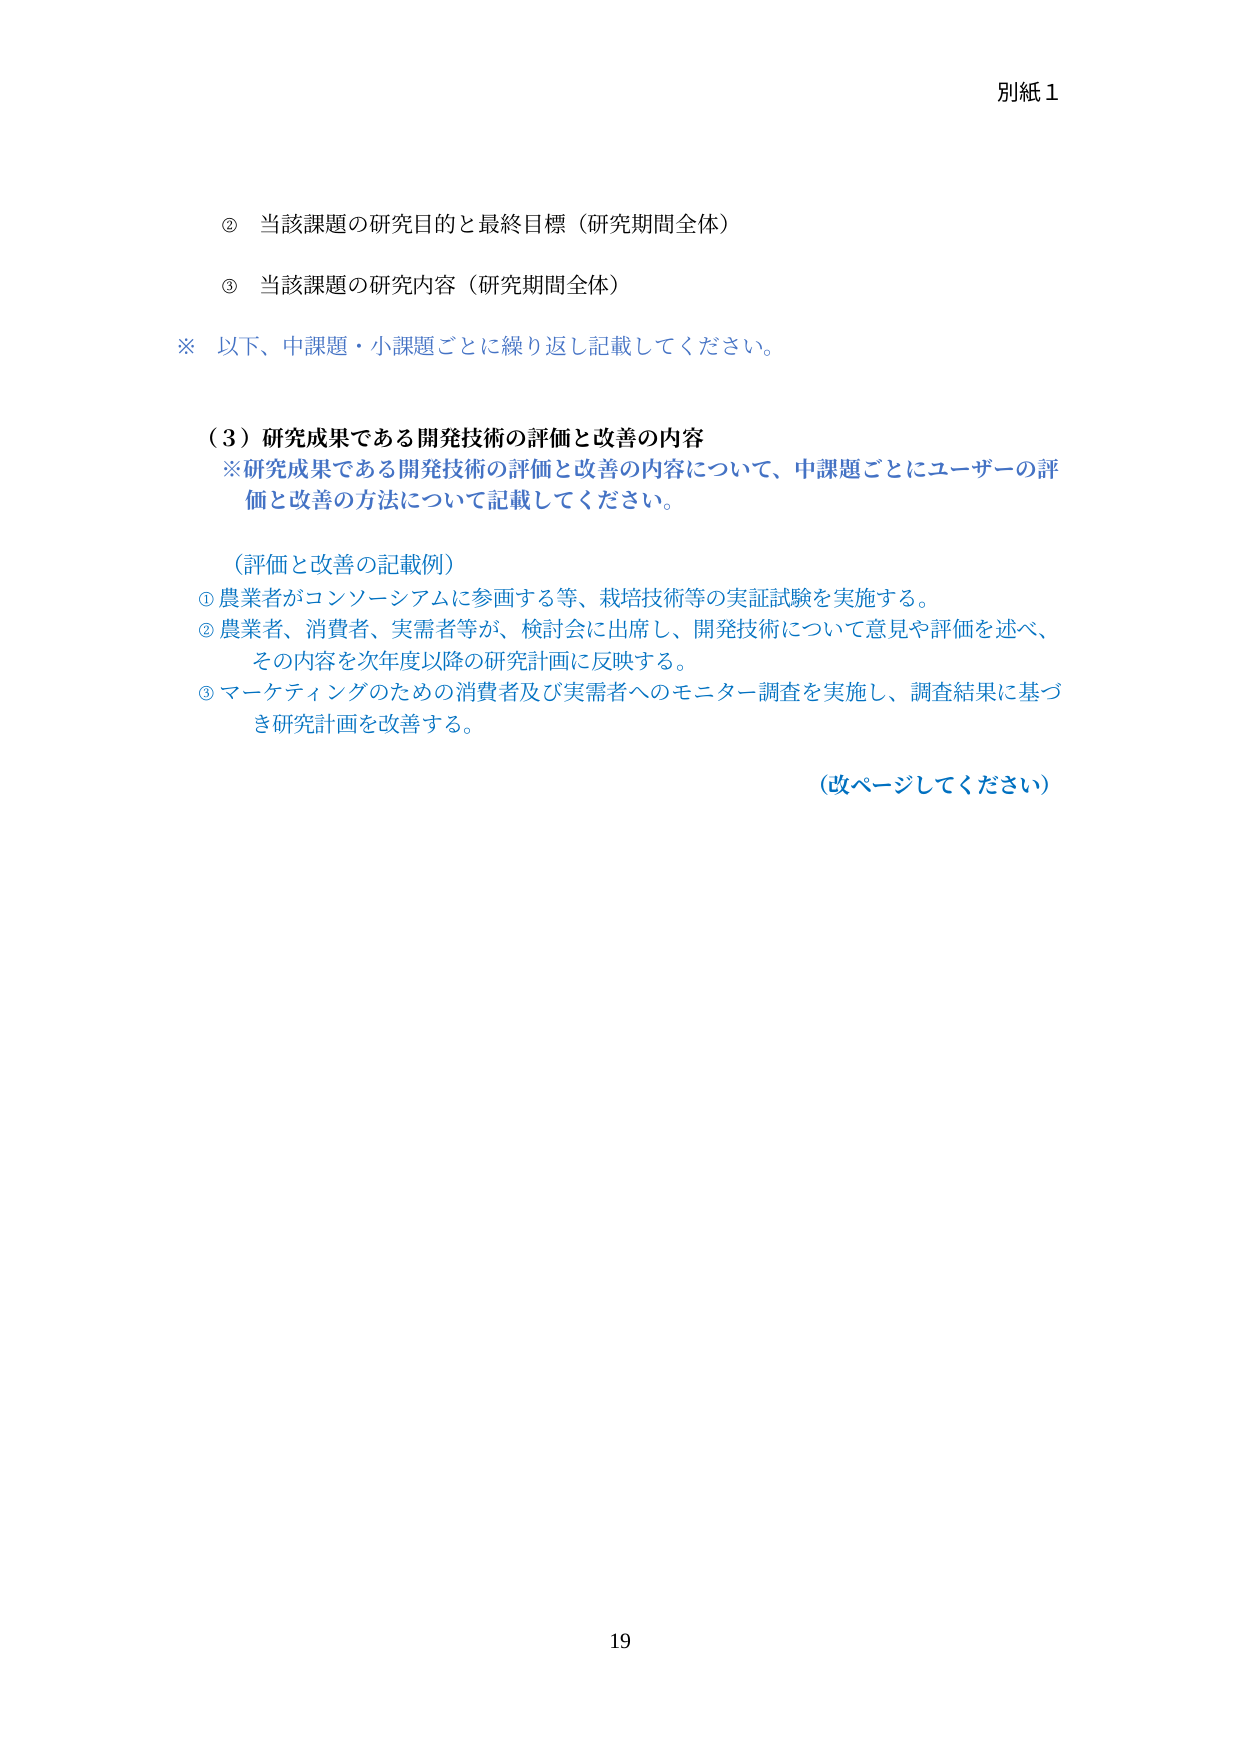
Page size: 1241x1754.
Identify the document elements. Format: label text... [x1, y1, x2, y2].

text ③ 当該課題の研究内容（研究期間全体） [177, 268, 1063, 300]
text ③マーケティングのための消費者及び実需者へのモニター調査を実施し、調査結果に基づき研究計画を改善する。 [198, 676, 1063, 738]
text ①農業者がコンソーシアムに参画する等、栽培技術等の実証試験を実施する。 [198, 581, 1063, 612]
text （評価と改善の記載例） [199, 545, 1063, 581]
text ② 当該課題の研究目的と最終目標（研究期間全体） [177, 207, 1063, 238]
text ※研究成果である開発技術の評価と改善の内容について、中課題ごとにユーザーの評価と改善の方法について記載してください。 [177, 452, 1063, 515]
text （改ページしてください） [198, 768, 1063, 800]
text ②農業者、消費者、実需者等が、検討会に出席し、開発技術について意見や評価を述べ、その内容を次年度以降の研究計画に反映する。 [198, 612, 1063, 676]
text ※ 以下、中課題・小課題ごとに繰り返し記載してください。 [177, 329, 1063, 361]
text （３）研究成果である開発技術の評価と改善の内容 [196, 421, 1063, 452]
